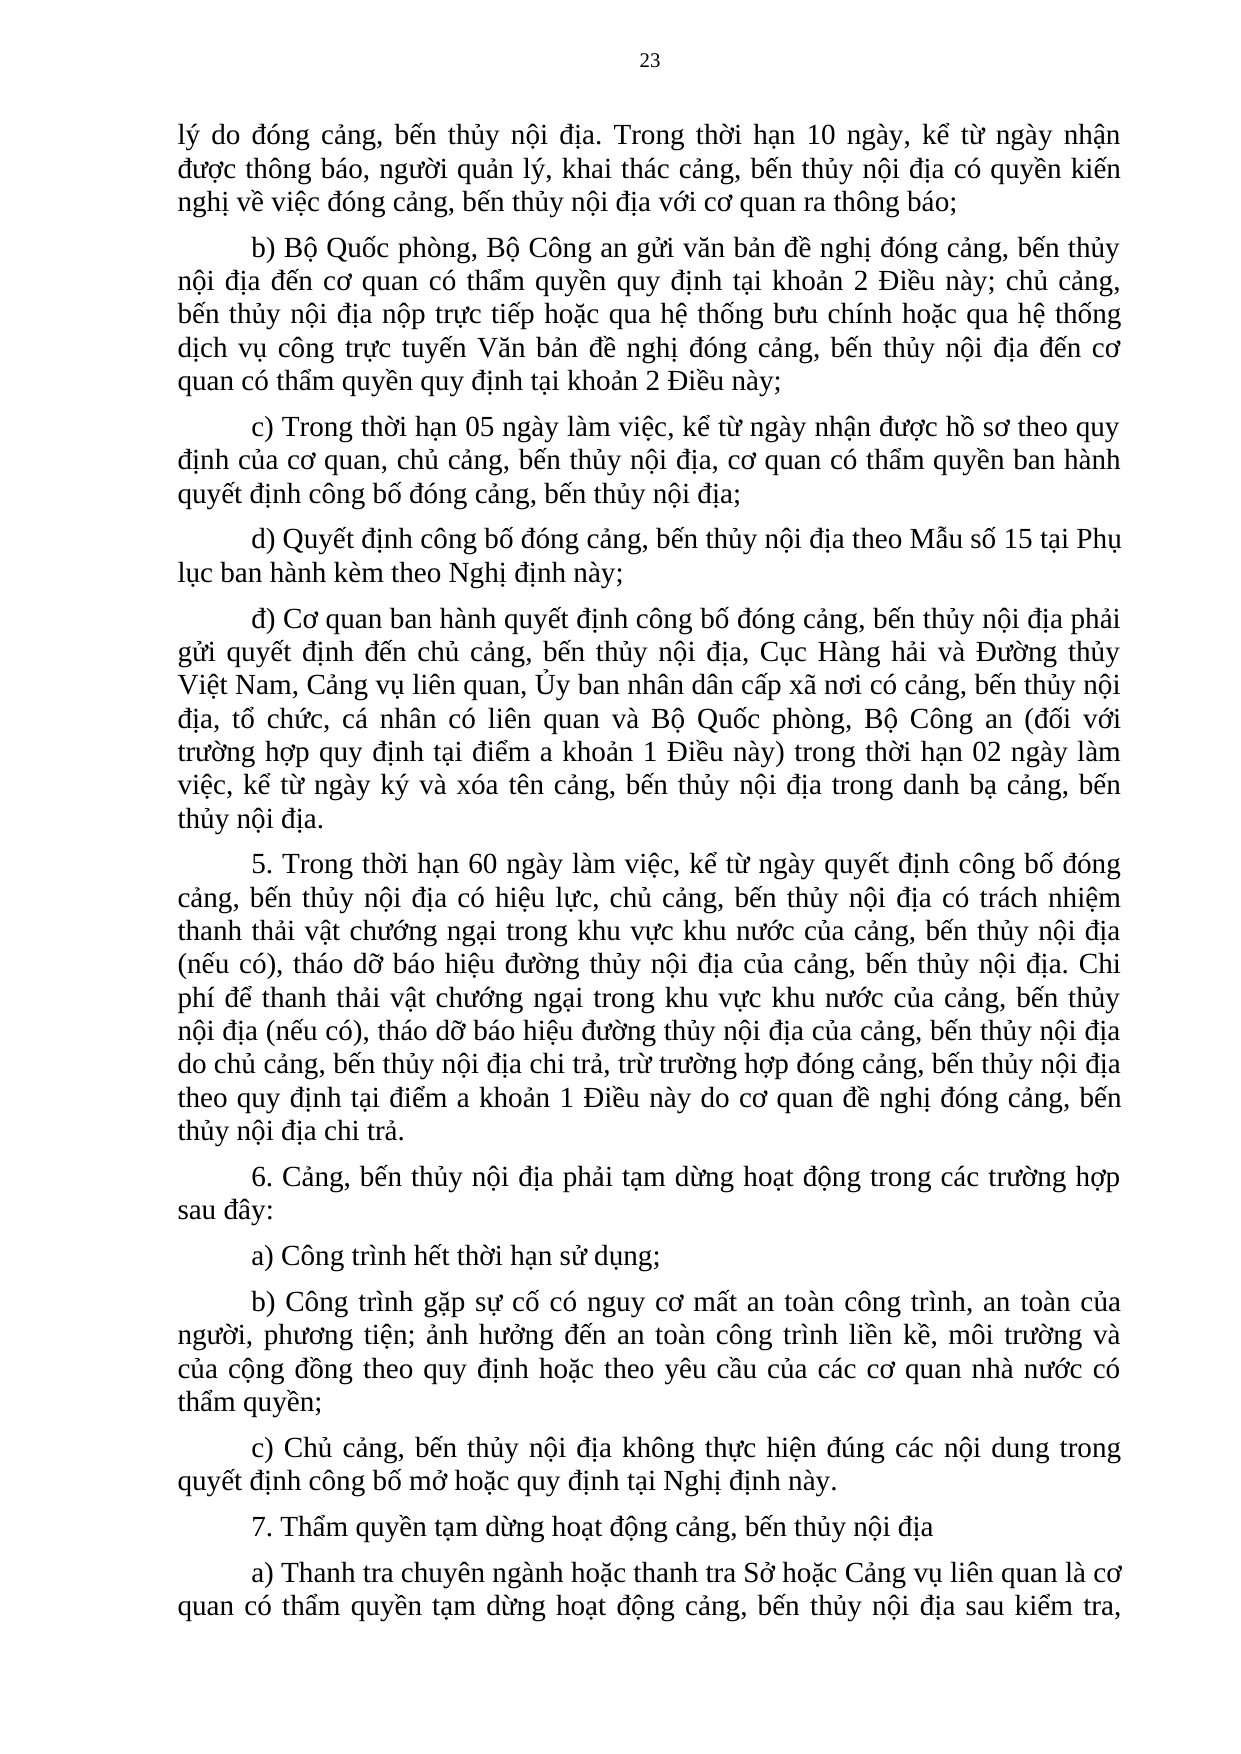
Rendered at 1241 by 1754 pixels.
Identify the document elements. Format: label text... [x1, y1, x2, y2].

text a) Công trình hết thời hạn sử dụng; [177, 1239, 1122, 1272]
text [177, 1556, 1122, 1622]
text 6. Cảng, bến thủy nội địa phải tạm dừng hoạt động trong các trường hợp sau đây: [177, 1160, 1122, 1226]
text 5. Trong thời hạn 60 ngày làm việc, kể từ ngày quyết định công bố đóng cảng, bến thủy nội địa có hiệu lực, chủ cảng, bến thủy nội địa có trách nhiệm thanh thải vật chướng ngại trong khu vực khu nước của cảng, bến thủy nội địa (nếu có), tháo dỡ báo hiệu đường thủy nội địa của cảng, bến thủy nội địa. Chi phí để thanh thải vật chướng ngại trong khu vực khu nước của cảng, bến thủy nội địa (nếu có), tháo dỡ báo hiệu đường thủy nội địa của cảng, bến thủy nội địa do chủ cảng, bến thủy nội địa chi trả, trừ trường hợp đóng cảng, bến thủy nội địa theo quy định tại điểm a khoản 1 Điều này do cơ quan đề nghị đóng cảng, bến thủy nội địa chi trả. [177, 847, 1122, 1147]
text c) Trong thời hạn 05 ngày làm việc, kể từ ngày nhận được hồ sơ theo quy định của cơ quan, chủ cảng, bến thủy nội địa, cơ quan có thẩm quyền ban hành quyết định công bố đóng cảng, bến thủy nội địa; [177, 410, 1122, 510]
text c) Chủ cảng, bến thủy nội địa không thực hiện đúng các nội dung trong quyết định công bố mở hoặc quy định tại Nghị định này. [177, 1431, 1122, 1497]
text b) Bộ Quốc phòng, Bộ Công an gửi văn bản đề nghị đóng cảng, bến thủy nội địa đến cơ quan có thẩm quyền quy định tại khoản 2 Điều này; chủ cảng, bến thủy nội địa nộp trực tiếp hoặc qua hệ thống bưu chính hoặc qua hệ thống dịch vụ công trực tuyến Văn bản đề nghị đóng cảng, bến thủy nội địa đến cơ quan có thẩm quyền quy định tại khoản 2 Điều này; [177, 231, 1122, 397]
text d) Quyết định công bố đóng cảng, bến thủy nội địa theo Mẫu số 15 tại Phụ lục ban hành kèm theo Nghị định này; [177, 522, 1122, 589]
text đ) Cơ quan ban hành quyết định công bố đóng cảng, bến thủy nội địa phải gửi quyết định đến chủ cảng, bến thủy nội địa, Cục Hàng hải và Đường thủy Việt Nam, Cảng vụ liên quan, Ủy ban nhân dân cấp xã nơi có cảng, bến thủy nội địa, tổ chức, cá nhân có liên quan và Bộ Quốc phòng, Bộ Công an (đối với trường hợp quy định tại điểm a khoản 1 Điều này) trong thời hạn 02 ngày làm việc, kể từ ngày ký và xóa tên cảng, bến thủy nội địa trong danh bạ cảng, bến thủy nội địa. [177, 601, 1122, 835]
text 7. Thẩm quyền tạm dừng hoạt động cảng, bến thủy nội địa [177, 1510, 1122, 1543]
text b) Công trình gặp sự cố có nguy cơ mất an toàn công trình, an toàn của người, phương tiện; ảnh hưởng đến an toàn công trình liền kề, môi trường và của cộng đồng theo quy định hoặc theo yêu cầu của các cơ quan nhà nước có thẩm quyền; [177, 1285, 1122, 1418]
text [177, 118, 1122, 218]
